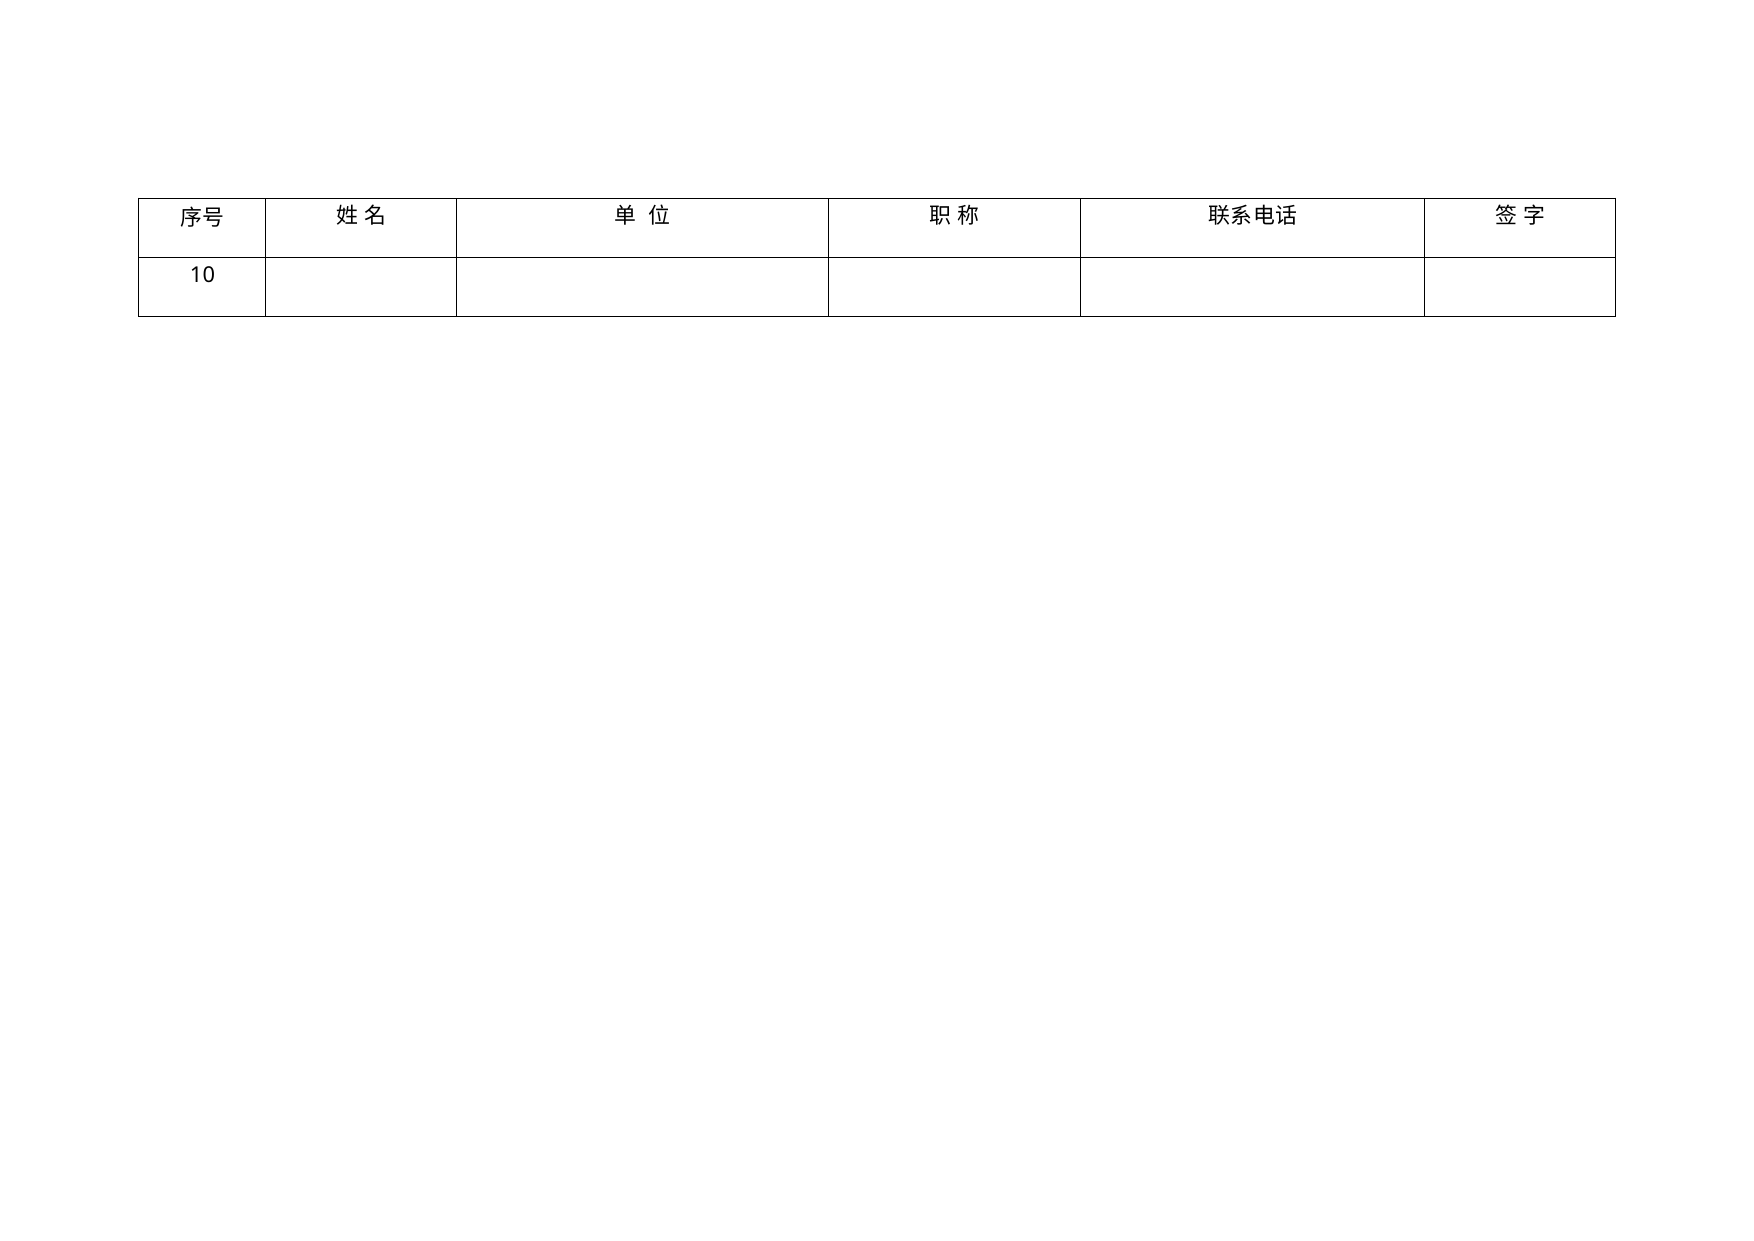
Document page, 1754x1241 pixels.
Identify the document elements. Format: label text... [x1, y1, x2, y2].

table_cell [1081, 258, 1424, 316]
table_cell [457, 258, 828, 316]
table_header 姓 名 [266, 199, 456, 257]
table_cell [829, 258, 1080, 316]
table_header 签 字 [1425, 199, 1615, 257]
table_header 序号 [139, 199, 265, 257]
table_cell [1425, 258, 1615, 316]
table_header 联系电话 [1081, 199, 1424, 257]
table_header 单 位 [457, 199, 828, 257]
table_header 职 称 称 [829, 199, 1080, 257]
table_cell 10 [139, 258, 265, 316]
table_cell [266, 258, 456, 316]
